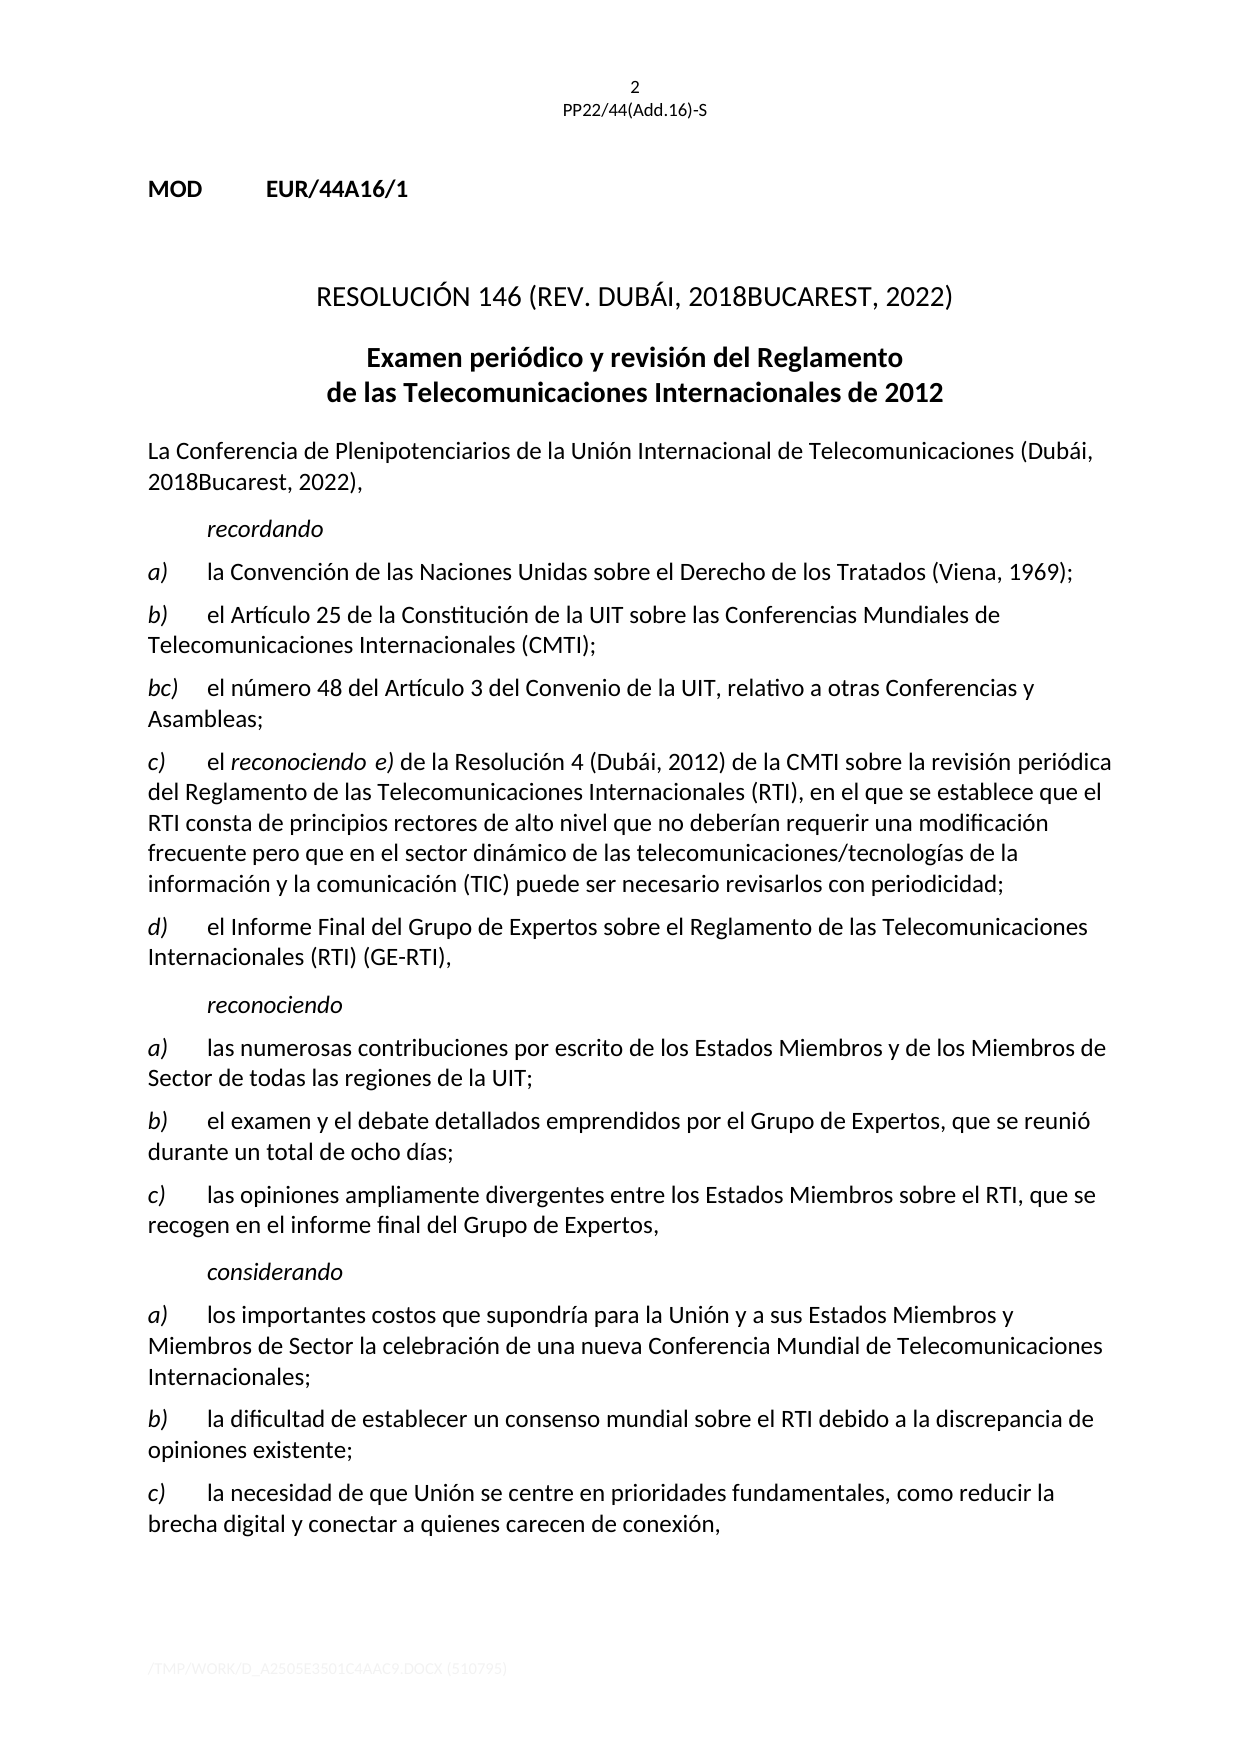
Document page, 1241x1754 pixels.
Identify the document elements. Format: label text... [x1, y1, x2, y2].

text a) [148, 556, 1122, 586]
text RESOLUCIÓN 146 (REV. ) [148, 278, 1122, 314]
text recordando [207, 513, 1122, 543]
text MOD EUR/44A16/1 [148, 173, 1122, 203]
text d) el Informe Final del Grupo de Expertos sobre el RTI (GE-RTI), [148, 911, 1122, 972]
title Examen del Reglamento de las Telecomunicaciones Internacionales [148, 339, 1122, 410]
title La Conferencia de Plenipotenciarios de la Unión Internacional de Telecomunicaciones (), [148, 435, 1122, 496]
text ) el número 48 del Artículo 3 del Convenio de la UIT, relativo a otras Conferencias y Asambleas; [148, 672, 1122, 733]
text el Artículo 25 de la Constitución de la UIT sobre las Conferencias Mundiales de Telecomunicaciones Internacionales (CMTI); [148, 599, 1122, 660]
